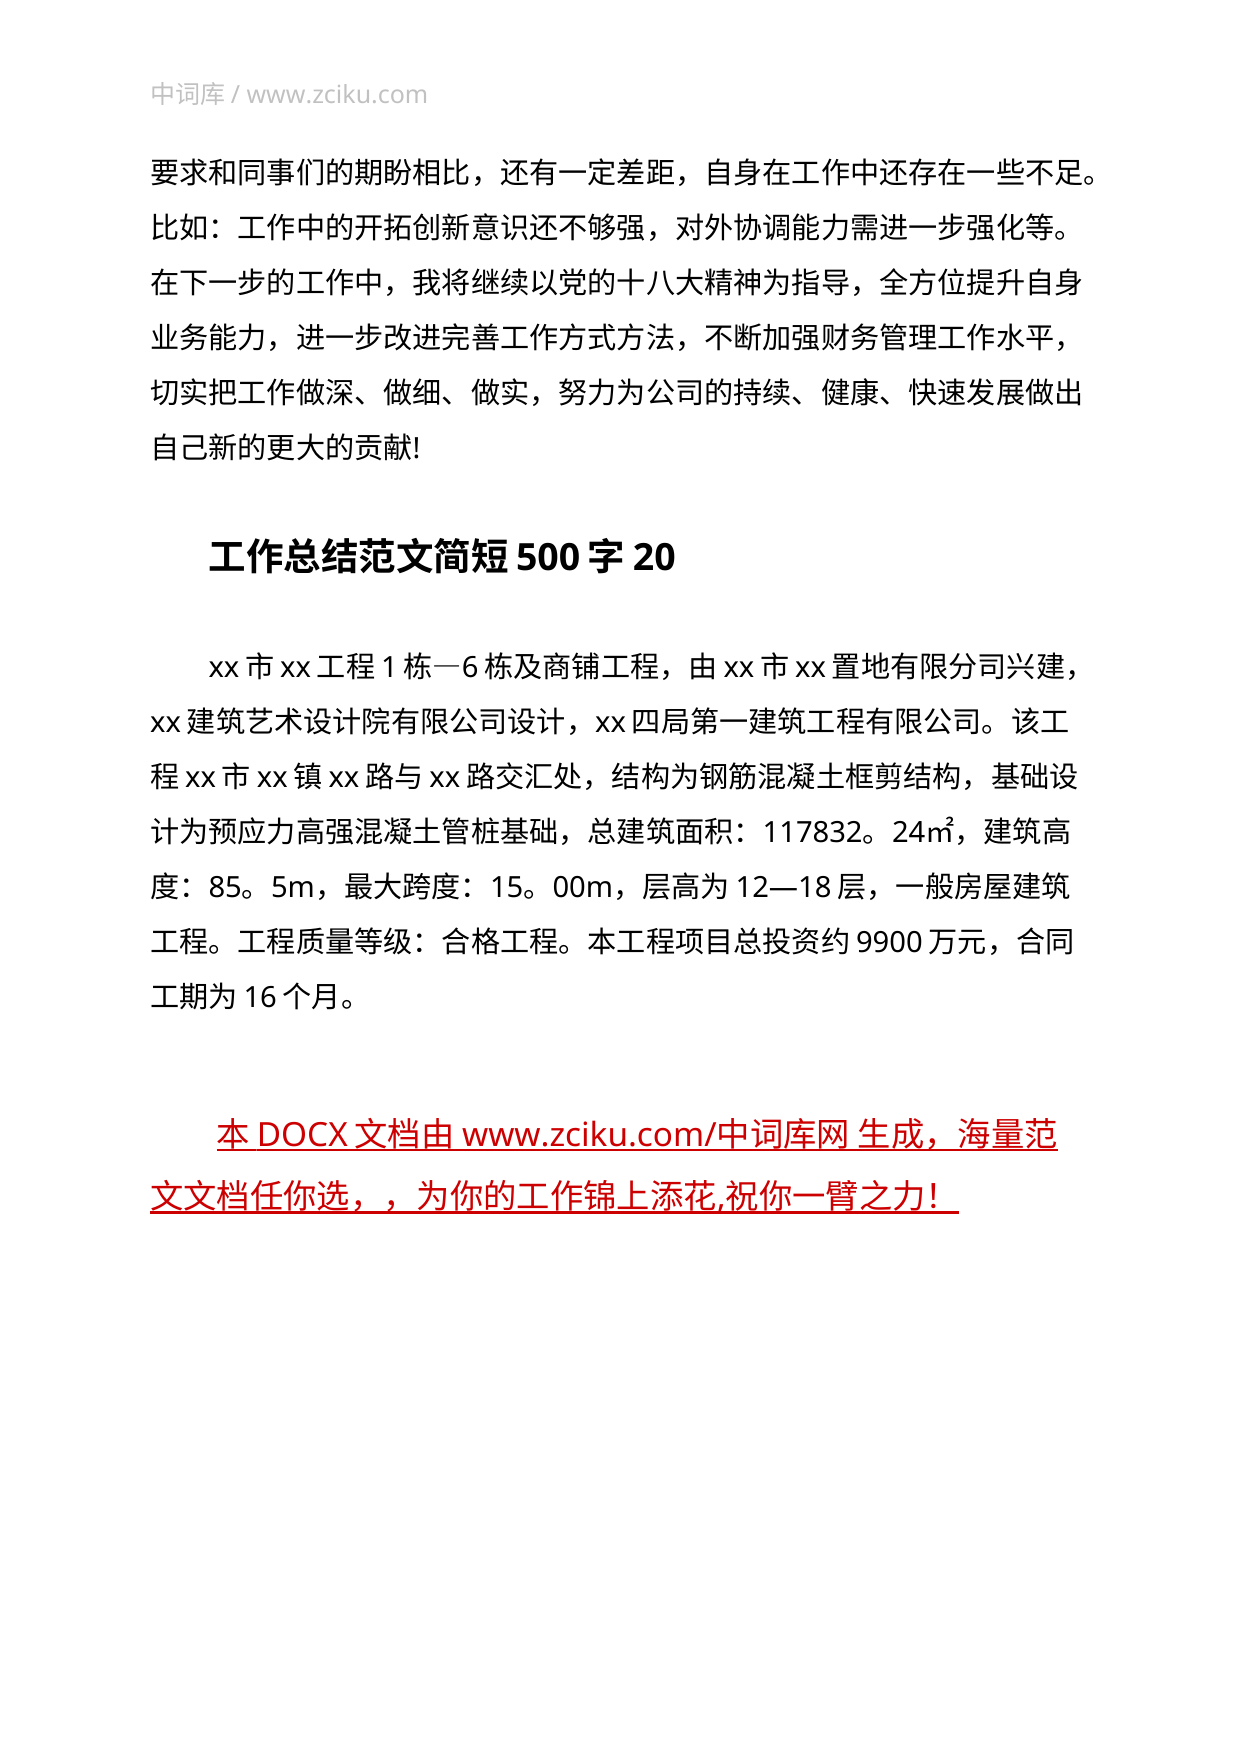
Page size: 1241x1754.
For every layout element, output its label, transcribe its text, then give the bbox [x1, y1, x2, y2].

text 本DOCX文档由 www.zciku.com/中词库网 生成，海量范文文档任你选，，为你的工作锦上添花,祝你一臂之力！ [150, 1107, 1090, 1218]
text xx市xx工程1栋—6栋及商铺工程，由xx市xx置地有限分司兴建，xx建筑艺术设计院有限公司设计，xx四局第一建筑工程有限公司。该工程xx市xx镇xx路与xx路交汇处，结构为钢筋混凝土框剪结构，基础设计为预应力高强混凝土管桩基础，总建筑面积：117832。24㎡，建筑高度：85。5m，最大跨度：15。00m，层高为12—18层，一般房屋建筑工程。工程质量等级：合格工程。本工程项目总投资约9900万元，合同工期为16个月。 [150, 644, 1090, 1016]
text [150, 150, 1090, 467]
text 工作总结范文简短500字20 [150, 526, 1090, 581]
